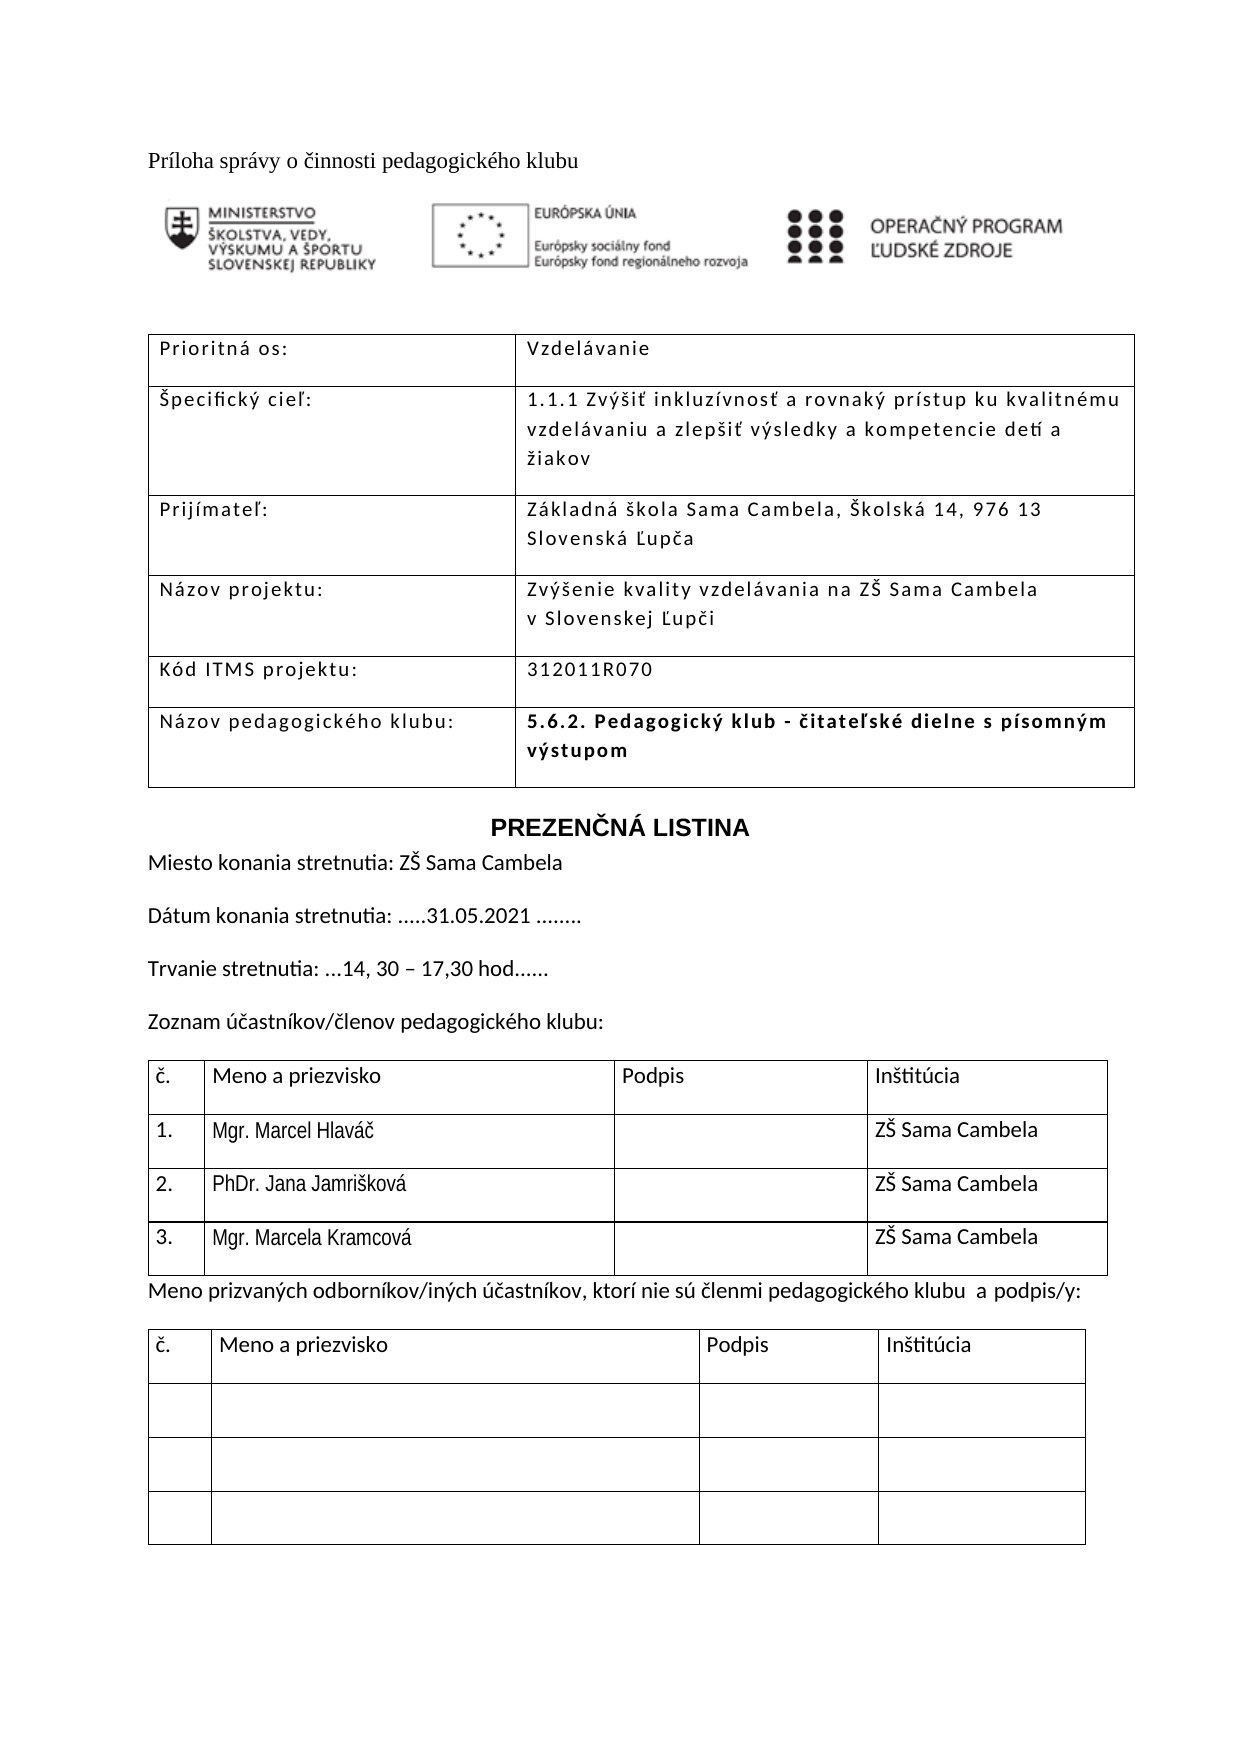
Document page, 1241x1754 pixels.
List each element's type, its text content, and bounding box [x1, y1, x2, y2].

table_cell 5.6.2. Pedagogický klub - čitateľské dielne s písomným výstupom [516, 708, 1134, 787]
table_cell 2. [149, 1169, 204, 1221]
table_cell 312011R070 [516, 657, 1134, 707]
table_cell [615, 1223, 867, 1275]
table_cell [615, 1115, 867, 1168]
table_header Meno a priezvisko [212, 1330, 699, 1383]
table_header č. [149, 1330, 211, 1383]
table_header Podpis [700, 1330, 878, 1383]
table_cell [212, 1492, 699, 1544]
table_cell [879, 1438, 1085, 1491]
table_cell Základná škola Sama Cambela, Školská 14, 976 13 Slovenská Ľupča [516, 496, 1134, 575]
table_cell [212, 1438, 699, 1491]
table_cell Mgr. Marcel Hlaváč [205, 1115, 614, 1168]
table_header Vzdelávanie [516, 335, 1134, 386]
table_cell ZŠ Sama Cambela [868, 1169, 1107, 1221]
table_cell Kód ITMS projektu: [149, 657, 515, 707]
table_header č. [149, 1061, 204, 1114]
text Trvanie stretnutia: ...14, 30 – 17,30 hod...... [148, 954, 1093, 982]
table_header Prioritná os: [149, 335, 515, 386]
table_cell [879, 1492, 1085, 1544]
table_cell Názov projektu: [149, 576, 515, 656]
table_header Meno a priezvisko [205, 1061, 614, 1114]
table_cell Zvýšenie kvality vzdelávania na ZŠ Sama Cambela v Slovenskej Ľupči [516, 576, 1134, 656]
table_cell 1.1.1 Zvýšiť inkluzívnosť a rovnaký prístup ku kvalitnému vzdelávaniu a zlepšiť výsledky a kompetencie detí a žiakov [516, 387, 1134, 495]
table_cell Prijímateľ: [149, 496, 515, 575]
table_header Inštitúcia [879, 1330, 1085, 1383]
text Miesto konania stretnutia: ZŠ Sama Cambela [148, 848, 1093, 876]
table_cell ZŠ Sama Cambela [868, 1223, 1107, 1275]
table_cell [700, 1438, 878, 1491]
table_cell [212, 1384, 699, 1437]
table_cell [149, 1492, 211, 1544]
table_cell 1. [149, 1115, 204, 1168]
subtitle PREZENČNÁ LISTINA [148, 813, 1093, 842]
table_cell [615, 1169, 867, 1221]
table_cell [700, 1384, 878, 1437]
table_cell Špecifický cieľ: [149, 387, 515, 495]
table_cell [149, 1438, 211, 1491]
text Zoznam účastníkov/členov pedagogického klubu: [148, 1007, 1093, 1035]
text Meno prizvaných odborníkov/iných účastníkov, ktorí nie sú členmi pedagogického klubu a podpis/y: [148, 1276, 1093, 1304]
table_cell PhDr. Jana Jamrišková [205, 1169, 614, 1221]
table_header Podpis [615, 1061, 867, 1114]
table_cell Názov pedagogického klubu: [149, 708, 515, 787]
table_cell ZŠ Sama Cambela [868, 1115, 1107, 1168]
table_header Inštitúcia [868, 1061, 1107, 1114]
table_cell [149, 1384, 211, 1437]
table_cell [700, 1492, 878, 1544]
table_cell Mgr. Marcela Kramcová [205, 1223, 614, 1275]
text Dátum konania stretnutia: .....31.05.2021 ........ [148, 901, 1093, 929]
table_cell [879, 1384, 1085, 1437]
table_cell 3. [149, 1223, 204, 1275]
picture [147, 178, 1092, 310]
